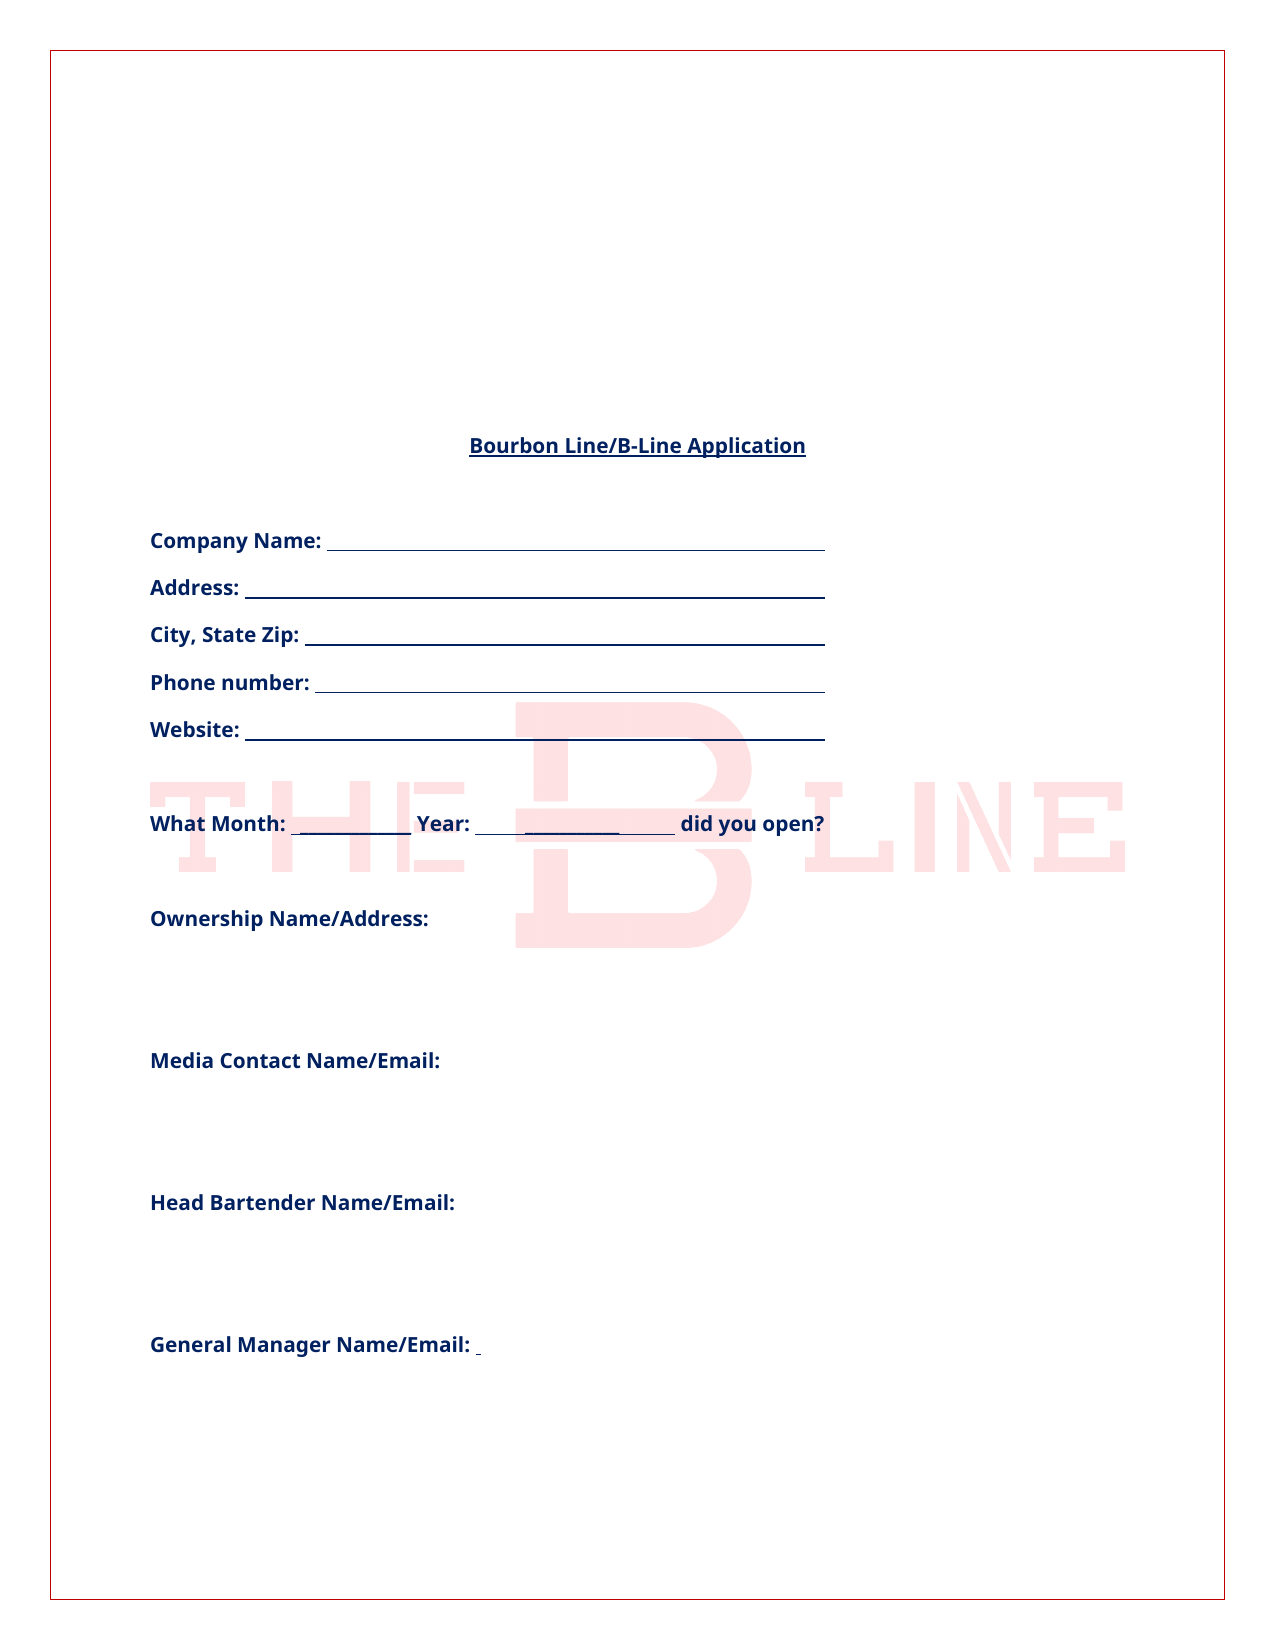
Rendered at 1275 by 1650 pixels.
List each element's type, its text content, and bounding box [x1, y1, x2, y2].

text What Month: _____________ Year: ___________ did you open? [150, 809, 1125, 838]
text City, State Zip: [150, 620, 1125, 649]
text Bourbon Line/B-Line Application [150, 431, 1125, 460]
text Ownership Name/Address: [150, 904, 1125, 933]
text Company Name: [150, 526, 1125, 554]
text General Manager Name/Email: [150, 1330, 1125, 1358]
text Address: [150, 573, 1125, 602]
text Media Contact Name/Email: [150, 1046, 1125, 1074]
text Website: [150, 715, 1125, 743]
text Head Bartender Name/Email: [150, 1188, 1125, 1216]
text Phone number: [150, 668, 1125, 696]
